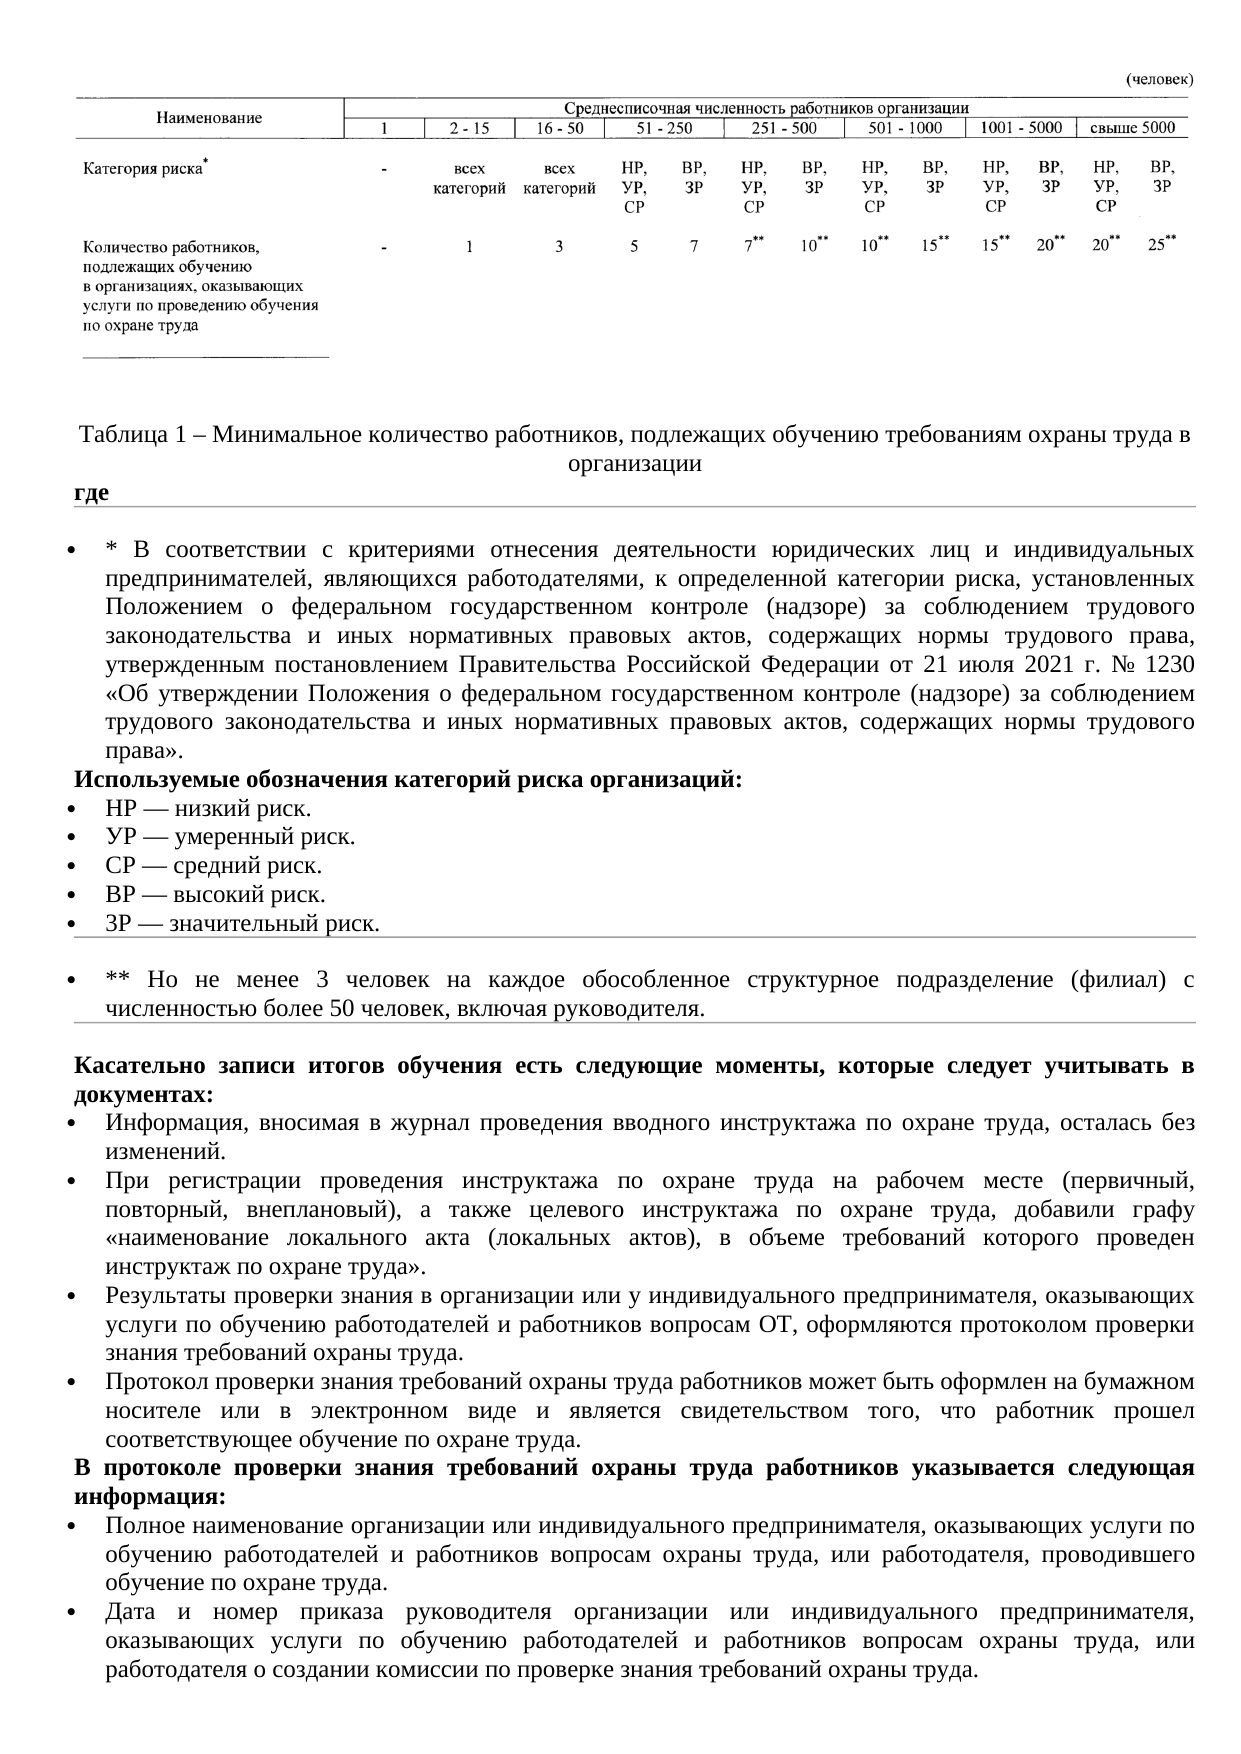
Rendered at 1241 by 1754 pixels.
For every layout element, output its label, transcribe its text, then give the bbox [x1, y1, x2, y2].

list При регистрации проведения инструктажа по охране труда на рабочем месте (первичный, повторный, внеплановый), а также целевого инструктажа по охране труда, добавили графу «наименование локального акта (локальных актов), в объеме требований которого проведен инструктаж по охране труда». [68, 1165, 1196, 1280]
text Используемые обозначения категорий риска организаций: [74, 764, 1196, 793]
text В протоколе проверки знания требований охраны труда работников указывается следующая информация: [74, 1452, 1196, 1510]
list Результаты проверки знания в организации или у индивидуального предпринимателя, оказывающих услуги по обучению работодателей и работников вопросам ОТ, оформляются протоколом проверки знания требований охраны труда. [68, 1280, 1196, 1366]
list ** Но не менее 3 человек на каждое обособленное структурное подразделение (филиал) с численностью более 50 человек, включая руководителя. [68, 964, 1196, 1022]
list Информация, вносимая в журнал проведения вводного инструктажа по охране труда, осталась без изменений. [68, 1107, 1196, 1165]
list УР — умеренный риск. [68, 821, 1196, 850]
list Дата и номер приказа руководителя организации или индивидуального предпринимателя, оказывающих услуги по обучению работодателей и работников вопросам охраны труда, или работодателя о создании комиссии по проверке знания требований охраны труда. [68, 1596, 1196, 1682]
list * В соответствии с критериями отнесения деятельности юридических лиц и индивидуальных предпринимателей, являющихся работодателями, к определенной категории риска, установленных Положением о федеральном государственном контроле (надзоре) за соблюдением трудового законодательства и иных нормативных правовых актов, содержащих нормы трудового права, утвержденным постановлением Правительства Российской Федерации от 21 июля 2021 г. № 1230 «Об утверждении Положения о федеральном государственном контроле (надзоре) за соблюдением трудового законодательства и иных нормативных правовых актов, содержащих нормы трудового права». [68, 534, 1196, 764]
text Касательно записи итогов обучения есть следующие моменты, которые следует учитывать в документах: [74, 1050, 1196, 1107]
text где [74, 477, 1196, 505]
list HP — низкий риск. [68, 793, 1196, 821]
list Полное наименование организации или индивидуального предпринимателя, оказывающих услуги по обучению работодателей и работников вопросам охраны труда, или работодателя, проводившего обучение по охране труда. [68, 1510, 1196, 1596]
list 3P — значительный риск. [68, 908, 1196, 936]
list СР — средний риск. [68, 850, 1196, 879]
list Протокол проверки знания требований охраны труда работников может быть оформлен на бумажном носителе или в электронном виде и является свидетельством того, что работник прошел соответствующее обучение по охране труда. [68, 1366, 1196, 1452]
picture [74, 73, 1196, 362]
text Таблица 1 – Минимальное количество работников, подлежащих обучению требованиям охраны труда в организации [74, 419, 1196, 477]
list ВР — высокий риск. [68, 879, 1196, 908]
